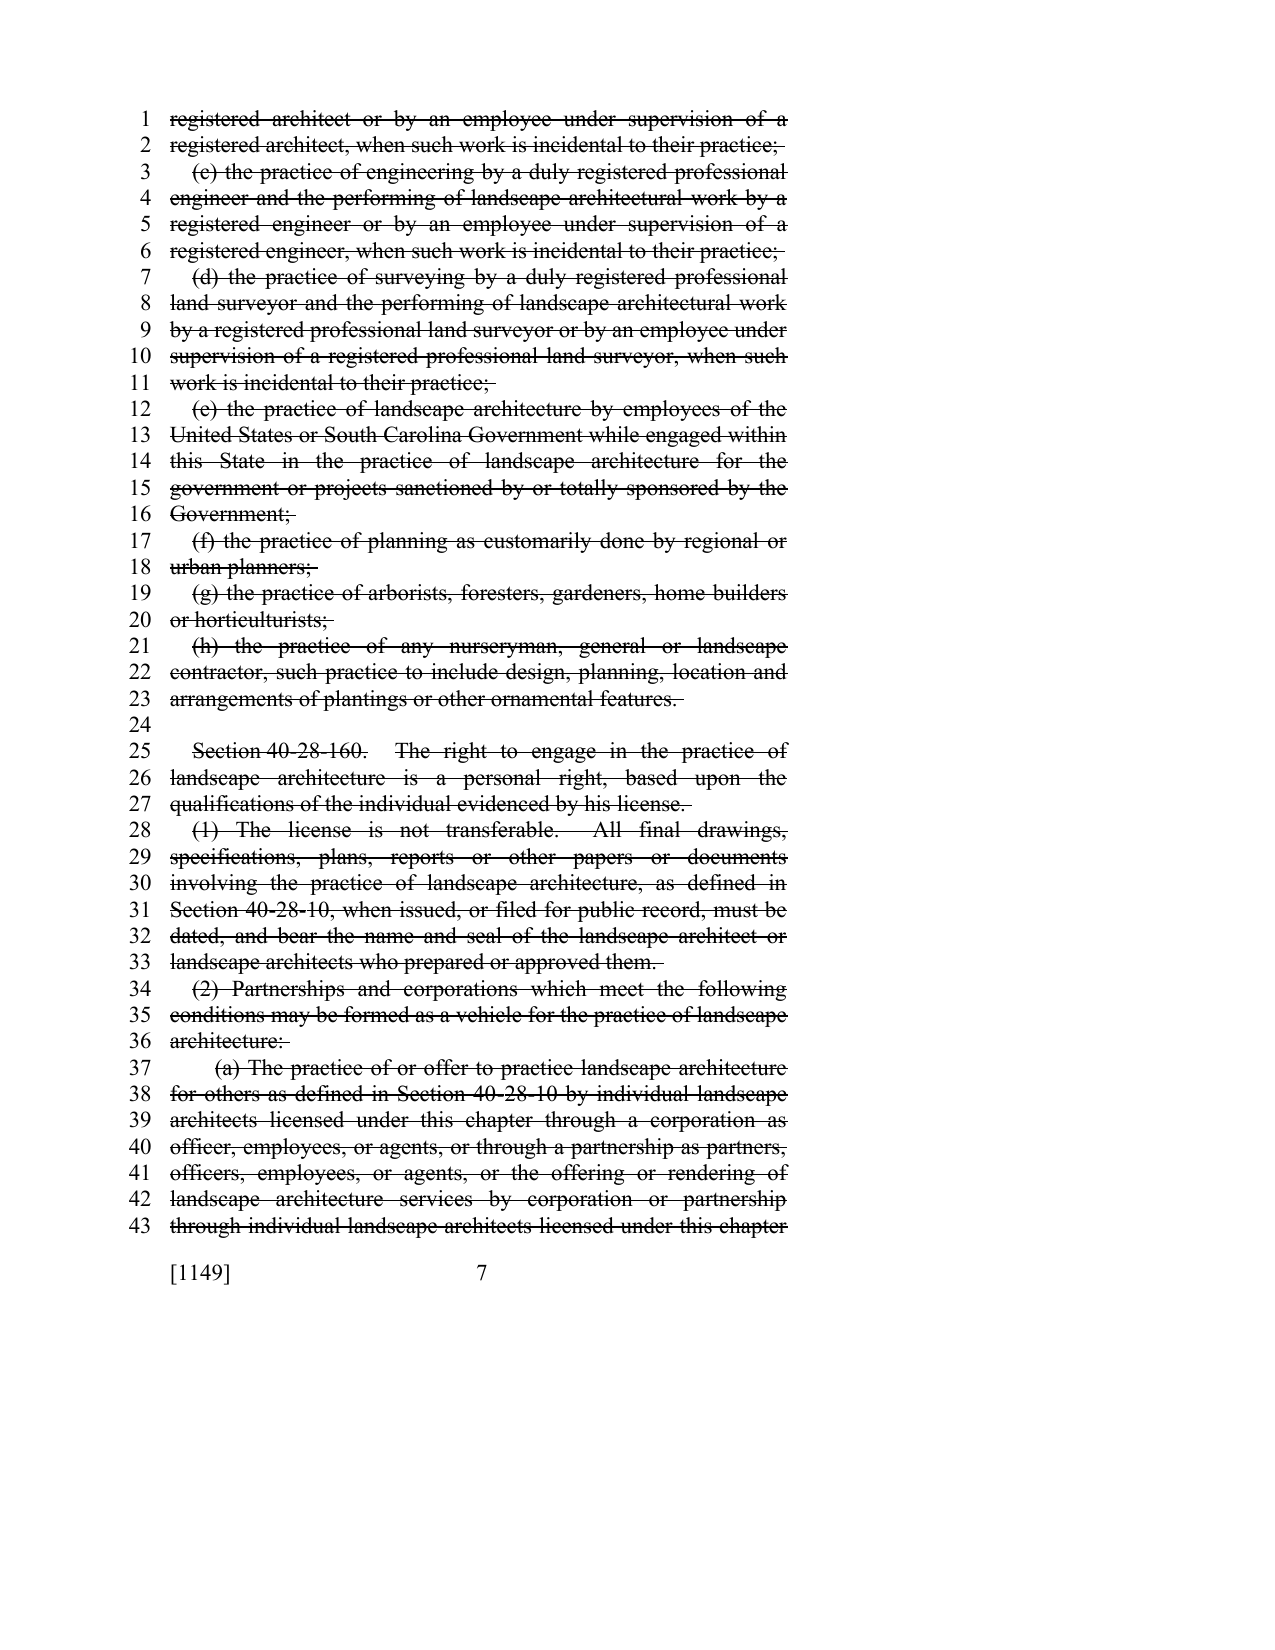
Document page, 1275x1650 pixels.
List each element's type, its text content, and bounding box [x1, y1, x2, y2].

text (2) Partnerships and corporations which meet the following conditions may be formed as a vehicle for the practice of landscape architecture: [169, 975, 787, 1015]
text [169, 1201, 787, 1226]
text (c) the practice of engineering by a duly registered professional engineer and the performing of landscape architectural work by a registered engineer or by an employee under supervision of a registered engineer, when such work is incidental to their practice; [169, 199, 787, 225]
text (d) the practice of surveying by a duly registered professional land surveyor and the performing of landscape architectural work by a registered professional land surveyor or by an employee under supervision of a registered professional land surveyor, when such work is incidental to their practice; [169, 263, 787, 304]
text (f) the practice of planning as customarily done by regional or urban planners; [169, 527, 787, 579]
text (c) the practice of engineering by a duly registered professional engineer and the performing of landscape architectural work by a registered engineer or by an employee under supervision of a registered engineer, when such work is incidental to their practice; [169, 226, 787, 263]
text (d) the practice of surveying by a duly registered professional land surveyor and the performing of landscape architectural work by a registered professional land surveyor or by an employee under supervision of a registered professional land surveyor, when such work is incidental to their practice; [169, 357, 787, 395]
text (1) The license is not transferable. All final drawings, specifications, plans, reports or other papers or documents involving the practice of landscape architecture, as defined in Section 40-28-10, when issued, or filed for public record, must be dated, and bear the name and seal of the landscape architect or landscape architects who prepared or approved them. [169, 817, 787, 857]
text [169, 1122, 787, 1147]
text (h) the practice of any nurseryman, general or landscape contractor, such practice to include design, planning, location and arrangements of plantings or other ornamental features. [169, 674, 787, 711]
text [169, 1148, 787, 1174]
text (h) the practice of any nurseryman, general or landscape contractor, such practice to include design, planning, location and arrangements of plantings or other ornamental features. [169, 632, 787, 673]
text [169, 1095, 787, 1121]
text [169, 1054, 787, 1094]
text (e) the practice of landscape architecture by employees of the United States or South Carolina Government while engaged within this State in the practice of landscape architecture for the government or projects sanctioned by or totally sponsored by the Government; [169, 489, 787, 527]
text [169, 105, 787, 119]
text (2) Partnerships and corporations which meet the following conditions may be formed as a vehicle for the practice of landscape architecture: [169, 1016, 787, 1054]
text (e) the practice of landscape architecture by employees of the United States or South Carolina Government while engaged within this State in the practice of landscape architecture for the government or projects sanctioned by or totally sponsored by the Government; [169, 395, 787, 436]
text Section 40-28-160. The right to engage in the practice of landscape architecture is a personal right, based upon the qualifications of the individual evidenced by his license. [169, 779, 787, 817]
text (c) the practice of engineering by a duly registered professional engineer and the performing of landscape architectural work by a registered engineer or by an employee under supervision of a registered engineer, when such work is incidental to their practice; [169, 158, 787, 198]
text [169, 120, 787, 158]
text (1) The license is not transferable. All final drawings, specifications, plans, reports or other papers or documents involving the practice of landscape architecture, as defined in Section 40-28-10, when issued, or filed for public record, must be dated, and bear the name and seal of the landscape architect or landscape architects who prepared or approved them. [169, 937, 787, 975]
text (g) the practice of arborists, foresters, gardeners, home builders or horticulturists; [169, 579, 787, 632]
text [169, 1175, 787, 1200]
text Section 40-28-160. The right to engage in the practice of landscape architecture is a personal right, based upon the qualifications of the individual evidenced by his license. [169, 737, 787, 778]
